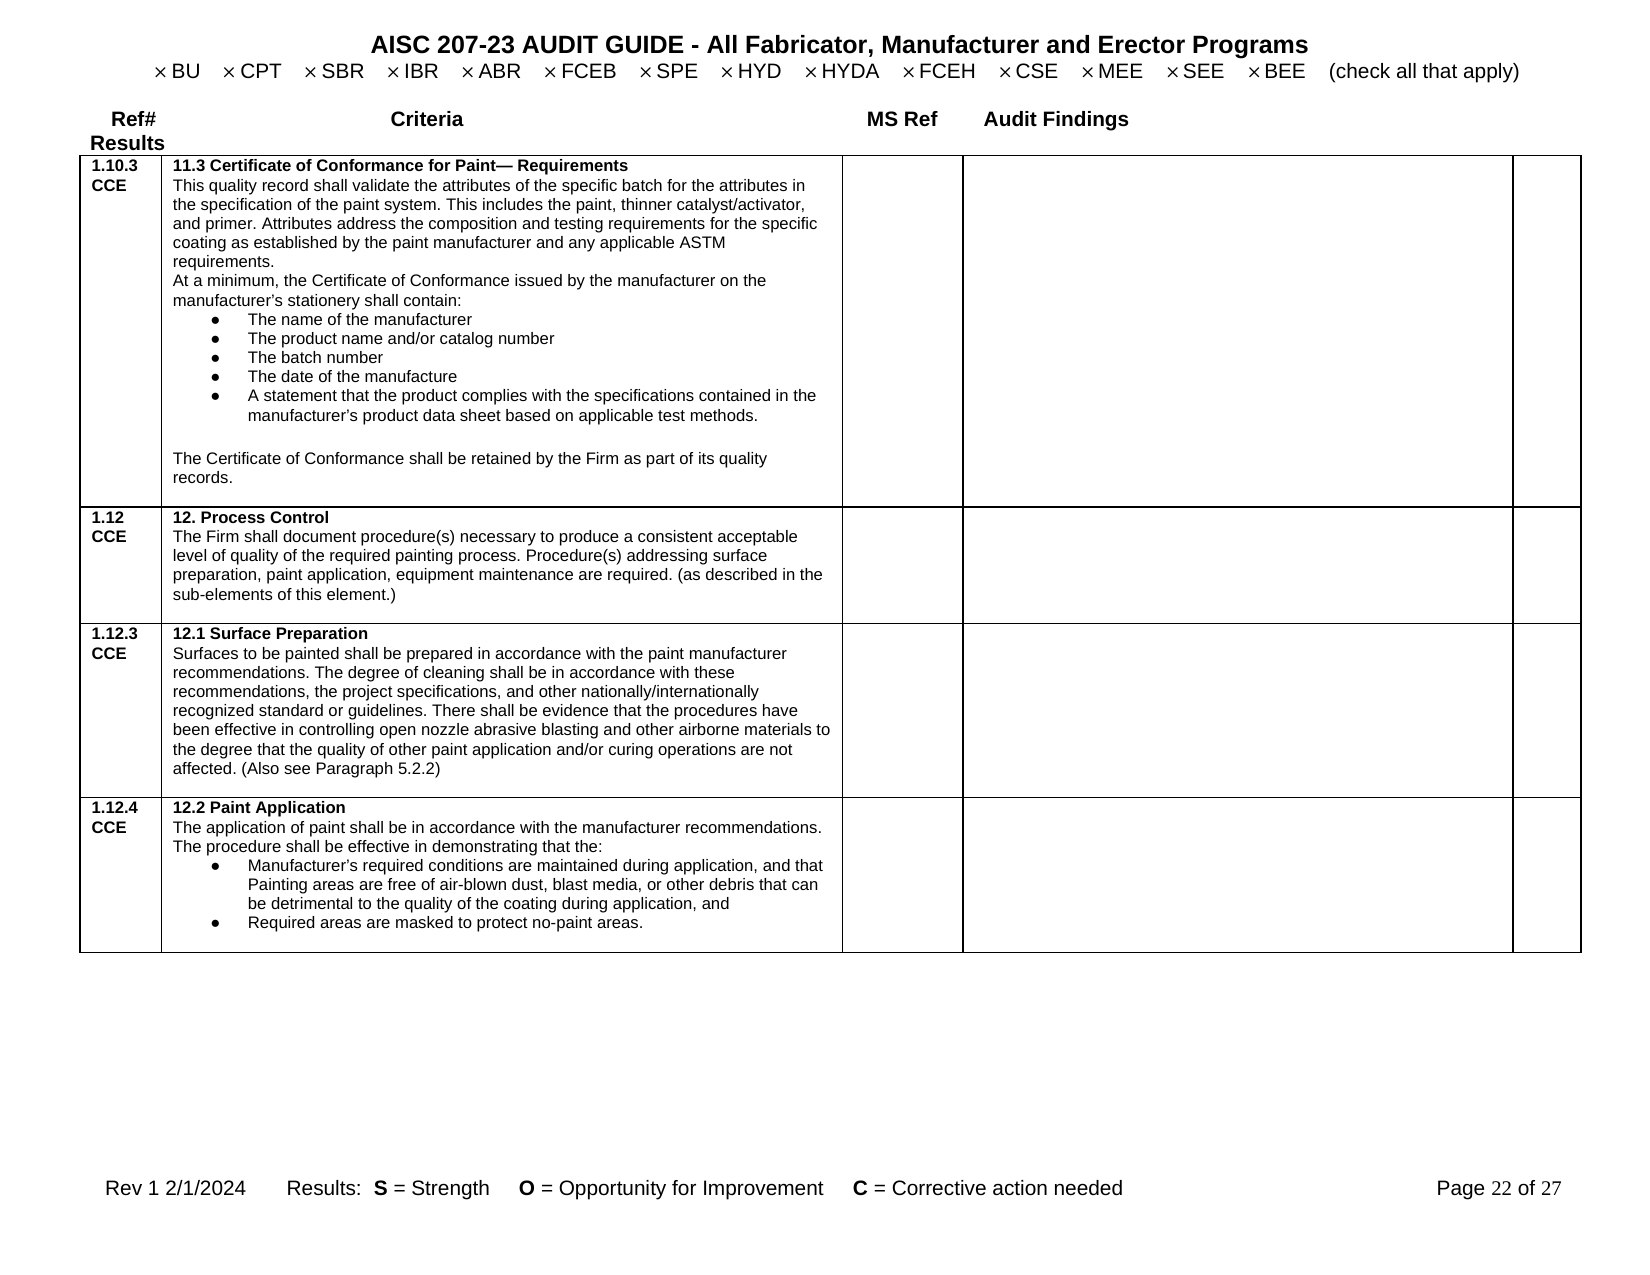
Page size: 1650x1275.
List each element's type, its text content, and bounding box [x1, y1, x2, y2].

table_cell [1514, 798, 1580, 952]
table_cell 11.3 Certificate of Conformance for Paint— Requirements This quality record shall validate the attributes of the specific batch for the attributes in the specification of the paint system. This includes the paint, thinner catalyst/activator, and primer. Attributes address the composition and testing requirements for the specific coating as established by the paint manufacturer and any applicable ASTM requirements. At a minimum, the Certificate of Conformance issued by the manufacturer on the manufacturer’s stationery shall contain: The name of the manufacturer The product name and/or catalog number The batch number The date of the manufacture A statement that the product complies with the specifications contained in the manufacturer’s product data sheet based on applicable test methods. The Certificate of Conformance shall be retained by the Firm as part of its quality records. [162, 156, 842, 506]
table_cell [843, 508, 962, 623]
table_cell [964, 798, 1512, 952]
table_cell [843, 156, 962, 506]
table_cell 12.2 Paint Application The application of paint shall be in accordance with the manufacturer recommendations. The procedure shall be effective in demonstrating that the: Manufacturer’s required conditions are maintained during application, and that Painting areas are free of air-blown dust, blast media, or other debris that can be detrimental to the quality of the coating during application, and Required areas are masked to protect no-paint areas. [162, 798, 842, 952]
table_cell 1.12 CCE [81, 508, 161, 623]
table_cell [1514, 156, 1580, 506]
table_cell [964, 624, 1512, 797]
table_cell 12. Process Control The Firm shall document procedure(s) necessary to produce a consistent acceptable level of quality of the required painting process. Procedure(s) addressing surface preparation, paint application, equipment maintenance are required. (as described in the sub-elements of this element.) [162, 508, 842, 623]
table_cell 1.12.4 CCE [81, 798, 161, 952]
table_cell [964, 156, 1512, 506]
table_cell [1514, 508, 1580, 623]
table_cell [843, 798, 962, 952]
table_cell [843, 624, 962, 797]
table_cell 12.1 Surface Preparation Surfaces to be painted shall be prepared in accordance with the paint manufacturer recommendations. The degree of cleaning shall be in accordance with these recommendations, the project specifications, and other nationally/internationally recognized standard or guidelines. There shall be evidence that the procedures have been effective in controlling open nozzle abrasive blasting and other airborne materials to the degree that the quality of other paint application and/or curing operations are not affected. (Also see Paragraph 5.2.2) [162, 624, 842, 797]
table_cell [964, 508, 1512, 623]
table_cell 1.10.3 CCE [81, 156, 161, 506]
table_cell 1.12.3 CCE [81, 624, 161, 797]
table_cell [1514, 624, 1580, 797]
